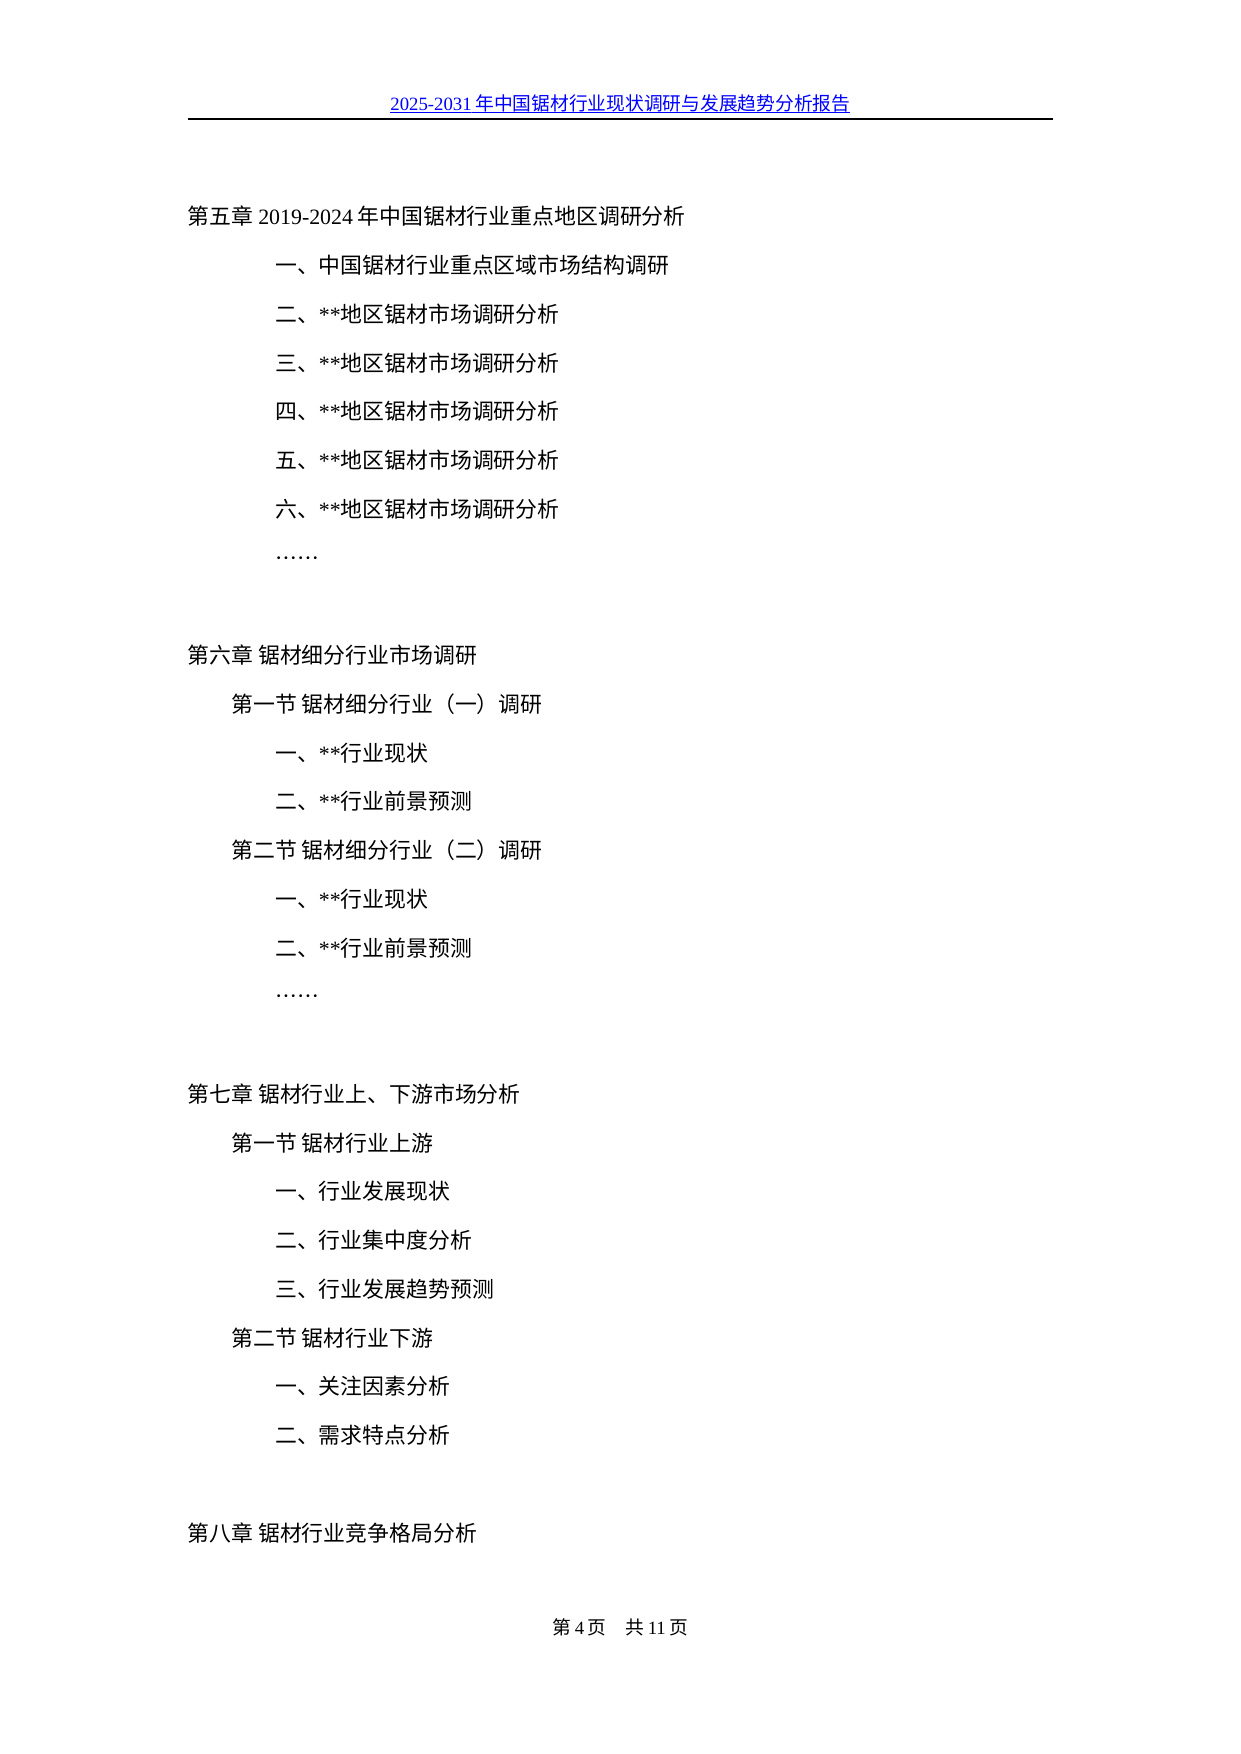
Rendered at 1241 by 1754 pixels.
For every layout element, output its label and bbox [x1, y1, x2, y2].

text [187, 150, 1053, 1548]
